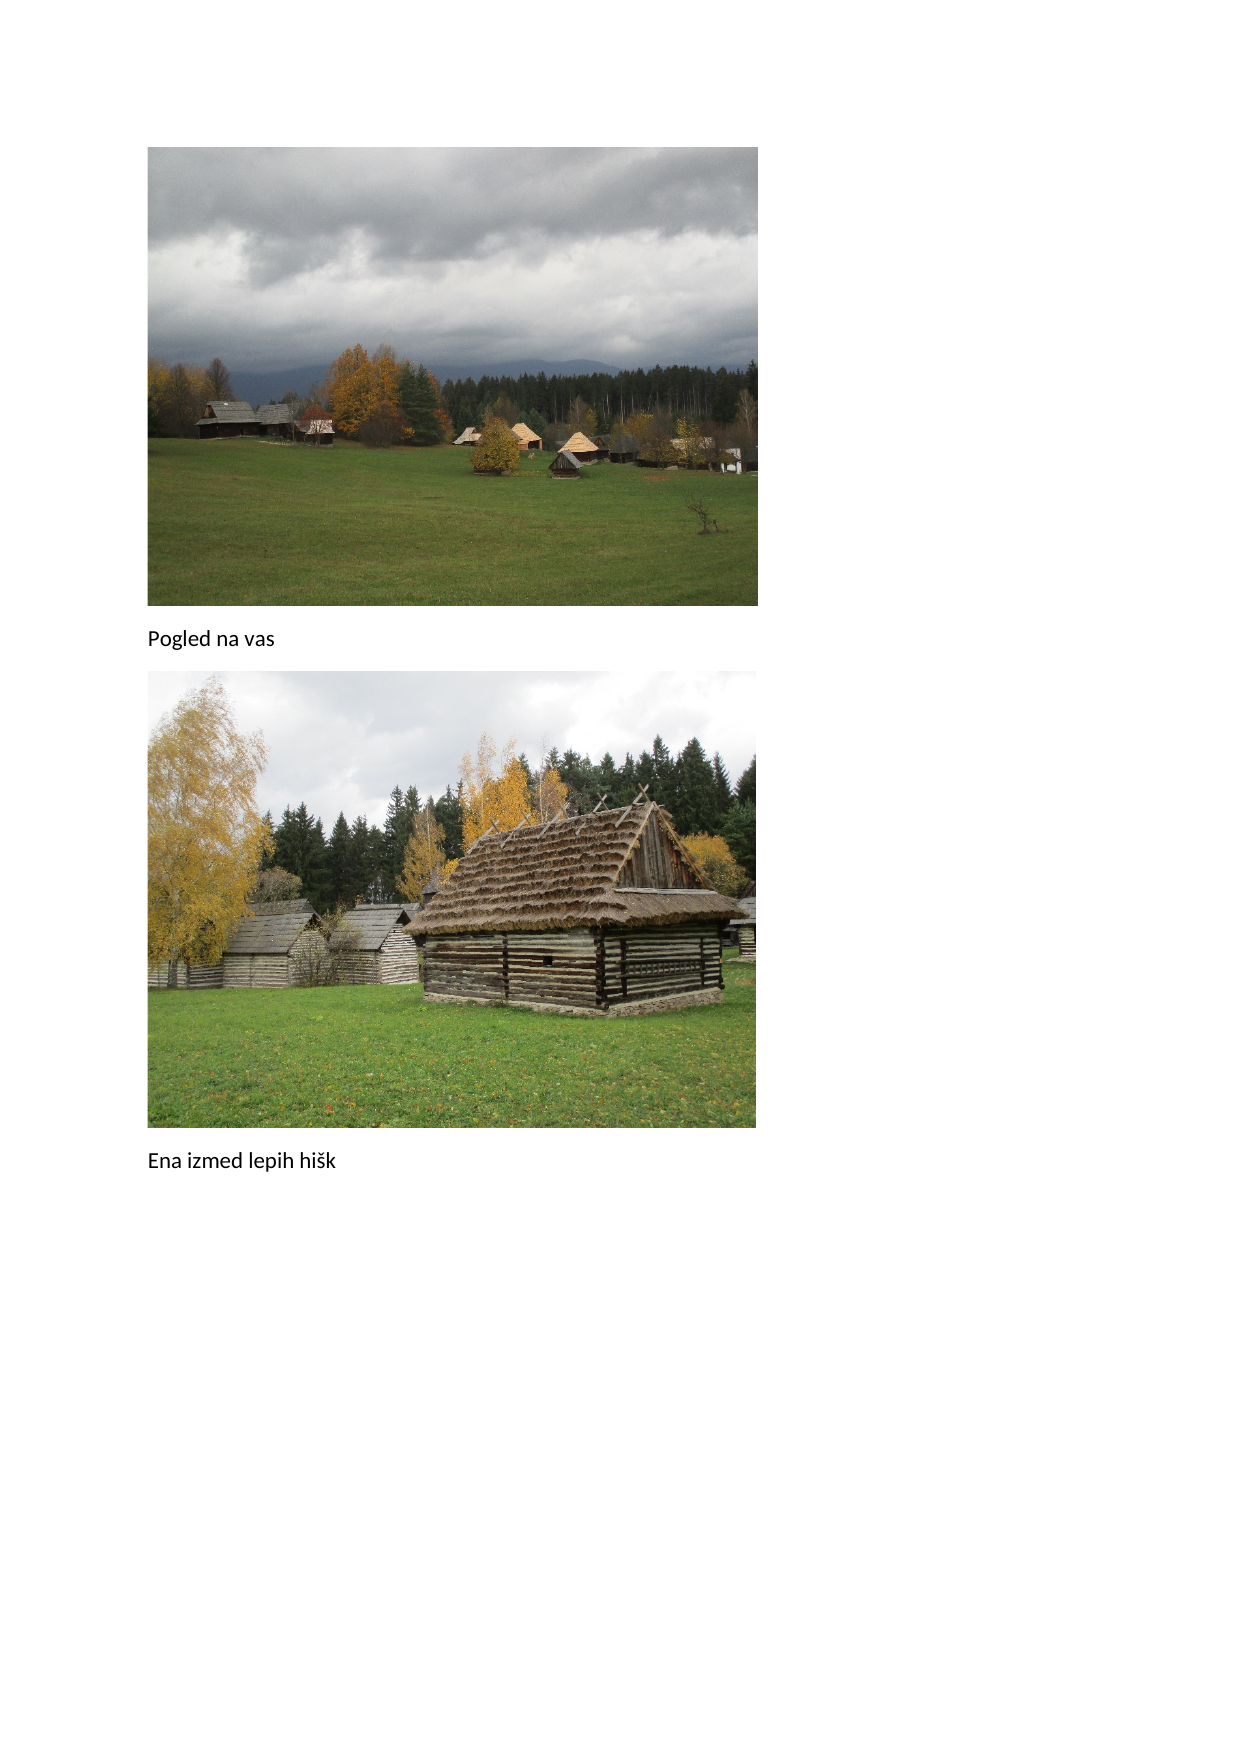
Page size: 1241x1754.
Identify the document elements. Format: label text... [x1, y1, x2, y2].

picture [147, 147, 758, 606]
text Ena izmed lepih hišk [148, 1146, 1093, 1174]
text Pogled na vas [148, 624, 1093, 652]
picture [147, 671, 756, 1128]
